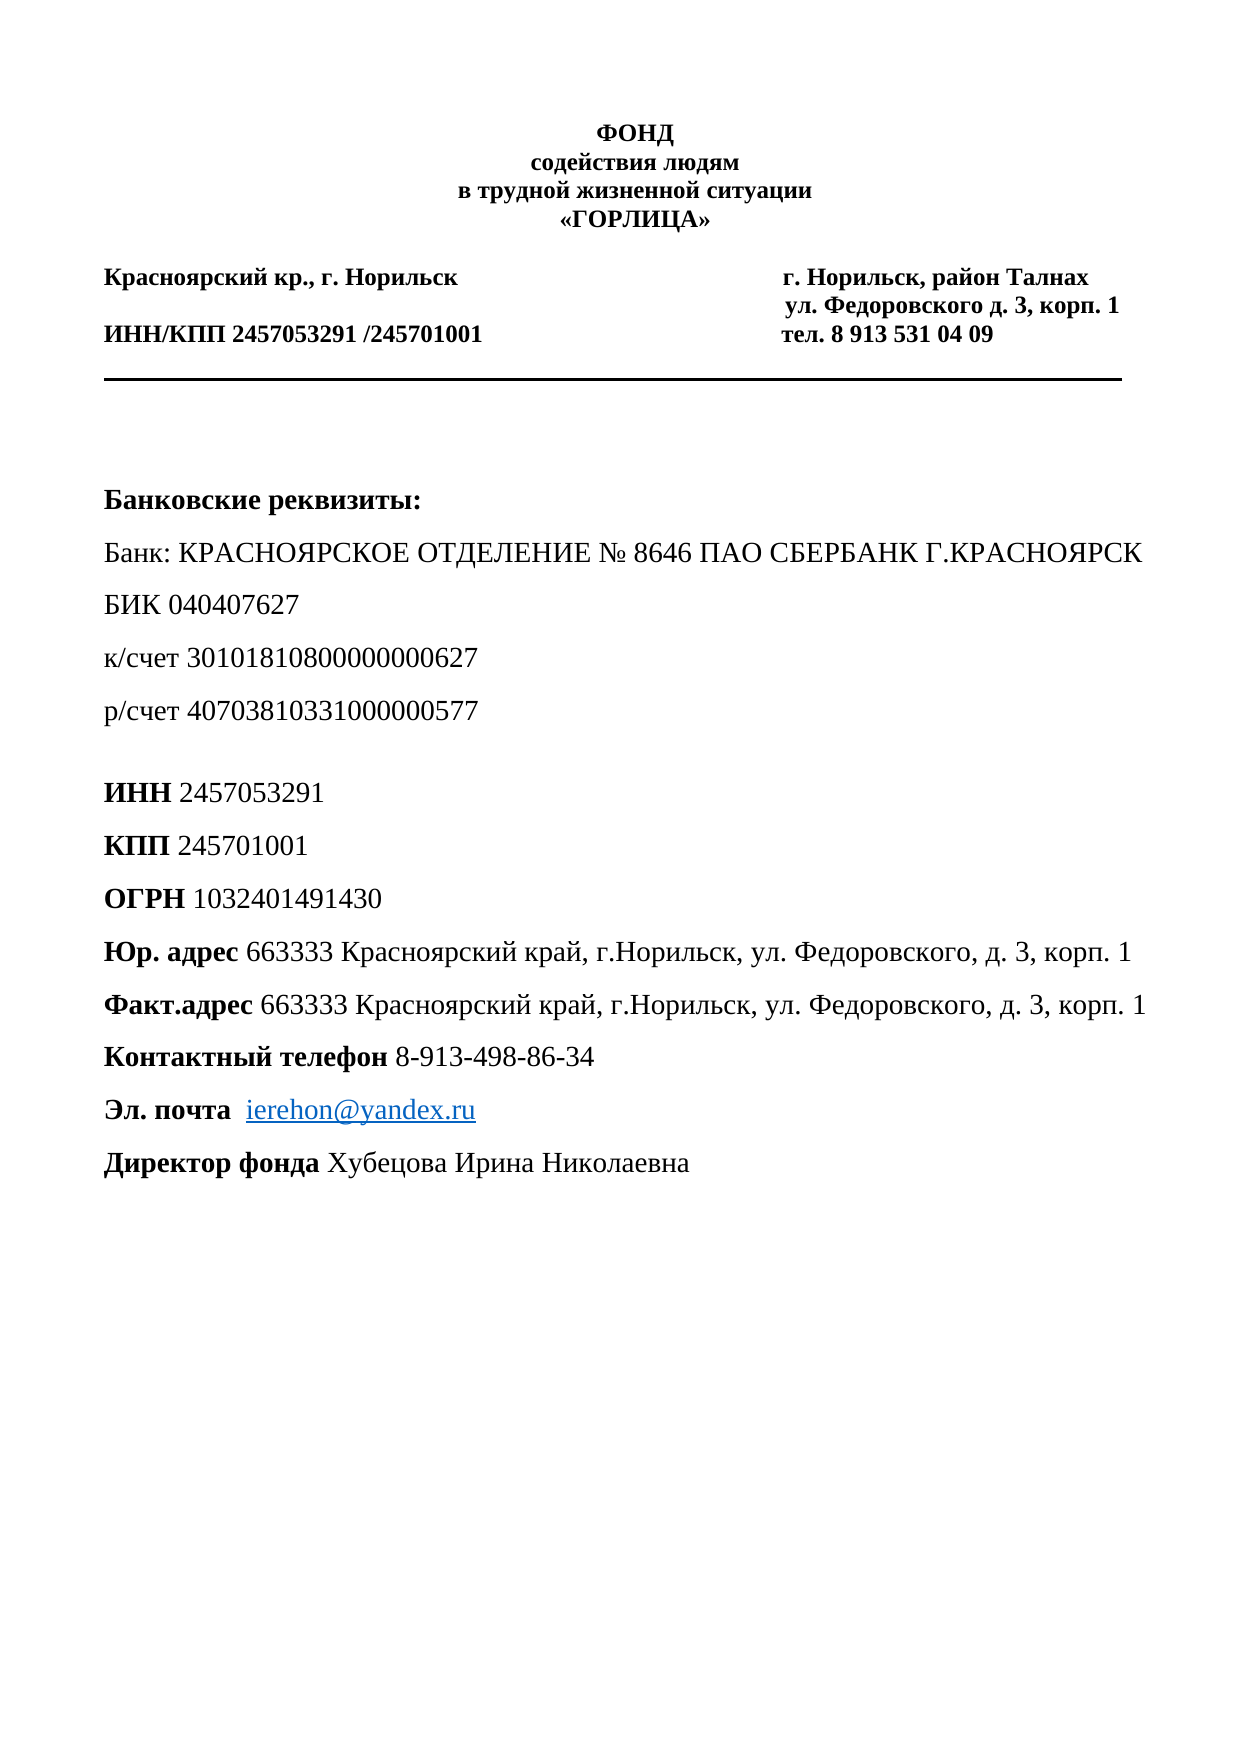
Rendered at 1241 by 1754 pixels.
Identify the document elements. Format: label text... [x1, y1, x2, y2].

text ОГРН 1032401491430 [103, 881, 1152, 915]
text к/счет 30101810800000000627 [103, 640, 1152, 674]
text в трудной жизненной ситуации [148, 176, 1122, 204]
text КПП 245701001 [103, 828, 1152, 862]
text Факт.адрес 663333 Красноярский край, г.Норильск, ул. Федоровского, д. 3, корп. 1 [103, 987, 1152, 1020]
text Юр. адрес 663333 Красноярский край, г.Норильск, ул. Федоровского, д. 3, корп. 1 [103, 934, 1152, 967]
text Эл. почта ierehon@yandex.ru [103, 1092, 1152, 1126]
text Красноярский кр., г. Норильск г. Норильск, район Талнах [89, 262, 1152, 291]
text содействия людям [148, 147, 1122, 176]
text ФОНД [148, 118, 1122, 147]
text р/счет 40703810331000000577 [103, 693, 1152, 727]
text Банковские реквизиты: [103, 482, 1152, 515]
text «ГОРЛИЦА» [148, 204, 1122, 233]
text Директор фонда Хубецова Ирина Николаевна [103, 1145, 1152, 1179]
text БИК 040407627 [103, 587, 1152, 621]
text Контактный телефон 8-913-498-86-34 [103, 1039, 1152, 1073]
text Банк: КРАСНОЯРСКОЕ ОТДЕЛЕНИЕ № 8646 ПАО СБЕРБАНК Г.КРАСНОЯРСК [103, 535, 1152, 568]
text ИНН/КПП 2457053291 /245701001 тел. 8 913 531 04 09 [103, 319, 1122, 348]
text ИНН 2457053291 [103, 776, 1152, 809]
text ул. Федоровского д. 3, корп. 1 [89, 291, 1152, 319]
